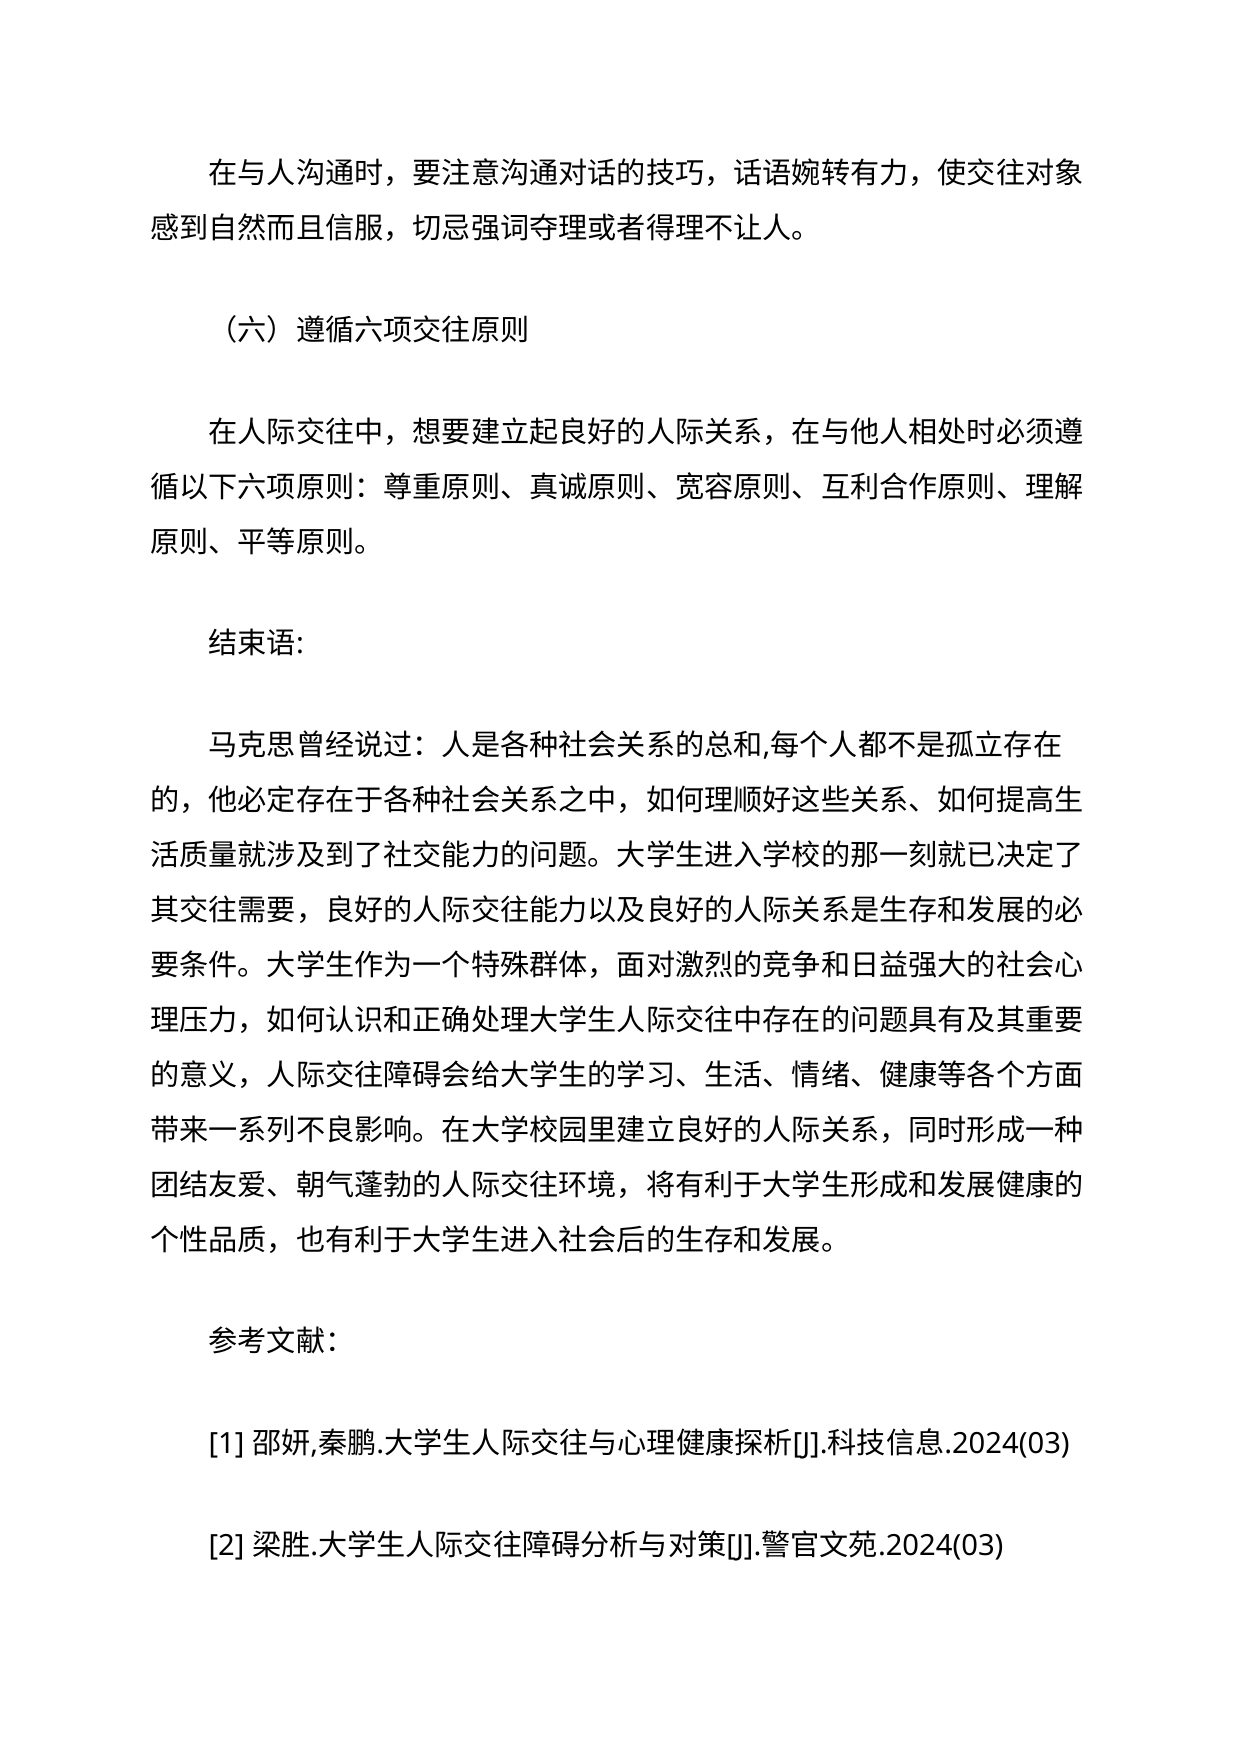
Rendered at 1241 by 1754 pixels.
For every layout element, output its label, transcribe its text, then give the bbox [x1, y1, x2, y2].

text 在与人沟通时，要注意沟通对话的技巧，话语婉转有力，使交往对象感到自然而且信服，切忌强词夺理或者得理不让人。 [150, 150, 1090, 247]
text （六）遵循六项交往原则 [150, 307, 1090, 349]
text 参考文献： [150, 1318, 1090, 1360]
text 结束语: [150, 620, 1090, 662]
text [1] 邵妍,秦鹏.大学生人际交往与心理健康探析[J].科技信息.2024(03) [150, 1420, 1090, 1462]
text 在人际交往中，想要建立起良好的人际关系，在与他人相处时必须遵循以下六项原则：尊重原则、真诚原则、宽容原则、互利合作原则、理解原则、平等原则。 [150, 408, 1090, 561]
text [2] 梁胜.大学生人际交往障碍分析与对策[J].警官文苑.2024(03) [150, 1522, 1090, 1564]
text 马克思曾经说过：人是各种社会关系的总和,每个人都不是孤立存在的，他必定存在于各种社会关系之中，如何理顺好这些关系、如何提高生活质量就涉及到了社交能力的问题。大学生进入学校的那一刻就已决定了其交往需要，良好的人际交往能力以及良好的人际关系是生存和发展的必要条件。大学生作为一个特殊群体，面对激烈的竞争和日益强大的社会心理压力，如何认识和正确处理大学生人际交往中存在的问题具有及其重要的意义，人际交往障碍会给大学生的学习、生活、情绪、健康等各个方面带来一系列不良影响。在大学校园里建立良好的人际关系，同时形成一种团结友爱、朝气蓬勃的人际交往环境，将有利于大学生形成和发展健康的个性品质，也有利于大学生进入社会后的生存和发展。 [150, 722, 1090, 1258]
